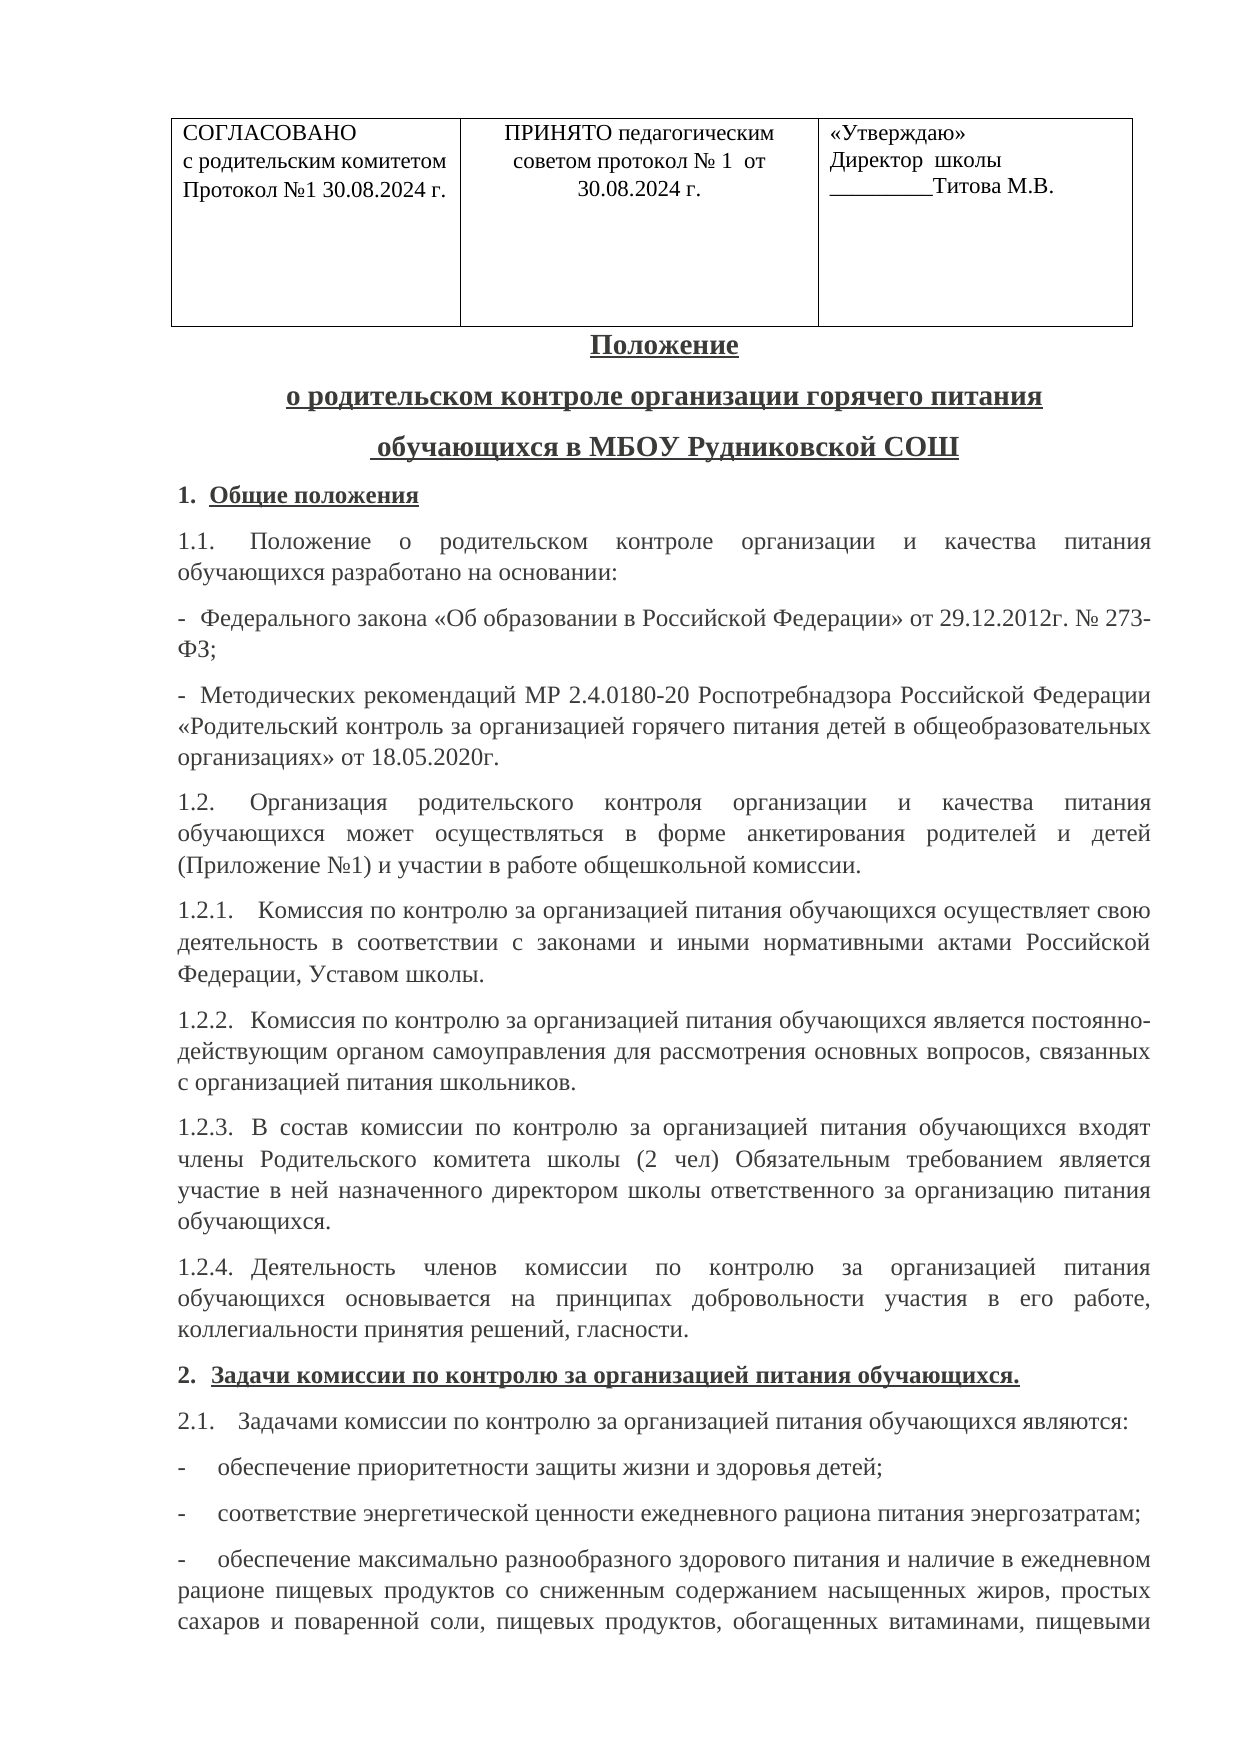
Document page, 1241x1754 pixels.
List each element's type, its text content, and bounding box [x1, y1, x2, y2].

list обеспечение приоритетности защиты жизни и здоровья детей; [177, 1452, 1152, 1481]
list Общие положения [177, 480, 1152, 509]
table_header «Утверждаю» Директор школы _________Титова М.В. [819, 119, 1132, 326]
text Положение [177, 327, 1152, 361]
list Комиссия по контролю за организацией питания обучающихся является постоянно-действующим органом самоуправления для рассмотрения основных вопросов, связанных с организацией питания школьников. [177, 1005, 1152, 1096]
list Положение о родительском контроле организации и качества питания обучающихся разработано на основании: [177, 526, 1152, 586]
list Задачи комиссии по контролю за организацией питания обучающихся. [177, 1360, 1152, 1389]
list В состав комиссии по контролю за организацией питания обучающихся входят члены Родительского комитета школы (2 чел) Обязательным требованием является участие в ней назначенного директором школы ответственного за организацию питания обучающихся. [177, 1112, 1152, 1235]
list Федерального закона «Об образовании в Российской Федерации» от 29.12.2012г. № 273-ФЗ; [177, 603, 1152, 663]
table_header ПРИНЯТО педагогическим советом протокол № 1 от 30.08.2024 г. [461, 119, 818, 326]
list Задачами комиссии по контролю за организацией питания обучающихся являются: [177, 1406, 1152, 1435]
text обучающихся в МБОУ Рудниковской СОШ [177, 429, 1152, 463]
list Методических рекомендаций МР 2.4.0180-20 Роспотребнадзора Российской Федерации «Родительский контроль за организацией горячего питания детей в общеобразовательных организациях» от 18.05.2020г. [177, 680, 1152, 771]
list Организация родительского контроля организации и качества питания обучающихся может осуществляться в форме анкетирования родителей и детей (Приложение №1) и участии в работе общешкольной комиссии. [177, 787, 1152, 878]
list Комиссия по контролю за организацией питания обучающихся осуществляет свою деятельность в соответствии с законами и иными нормативными актами Российской Федерации, Уставом школы. [177, 896, 1152, 987]
list Деятельность членов комиссии по контролю за организацией питания обучающихся основывается на принципах добровольности участия в его работе, коллегиальности принятия решений, гласности. [177, 1252, 1152, 1343]
text о родительском контроле организации горячего питания [177, 378, 1152, 412]
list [177, 1544, 1152, 1635]
table_header СОГЛАСОВАНО с родительским комитетом Протокол №1 30.08.2024 г. [172, 119, 460, 326]
list соответствие энергетической ценности ежедневного рациона питания энергозатратам; [177, 1498, 1152, 1527]
